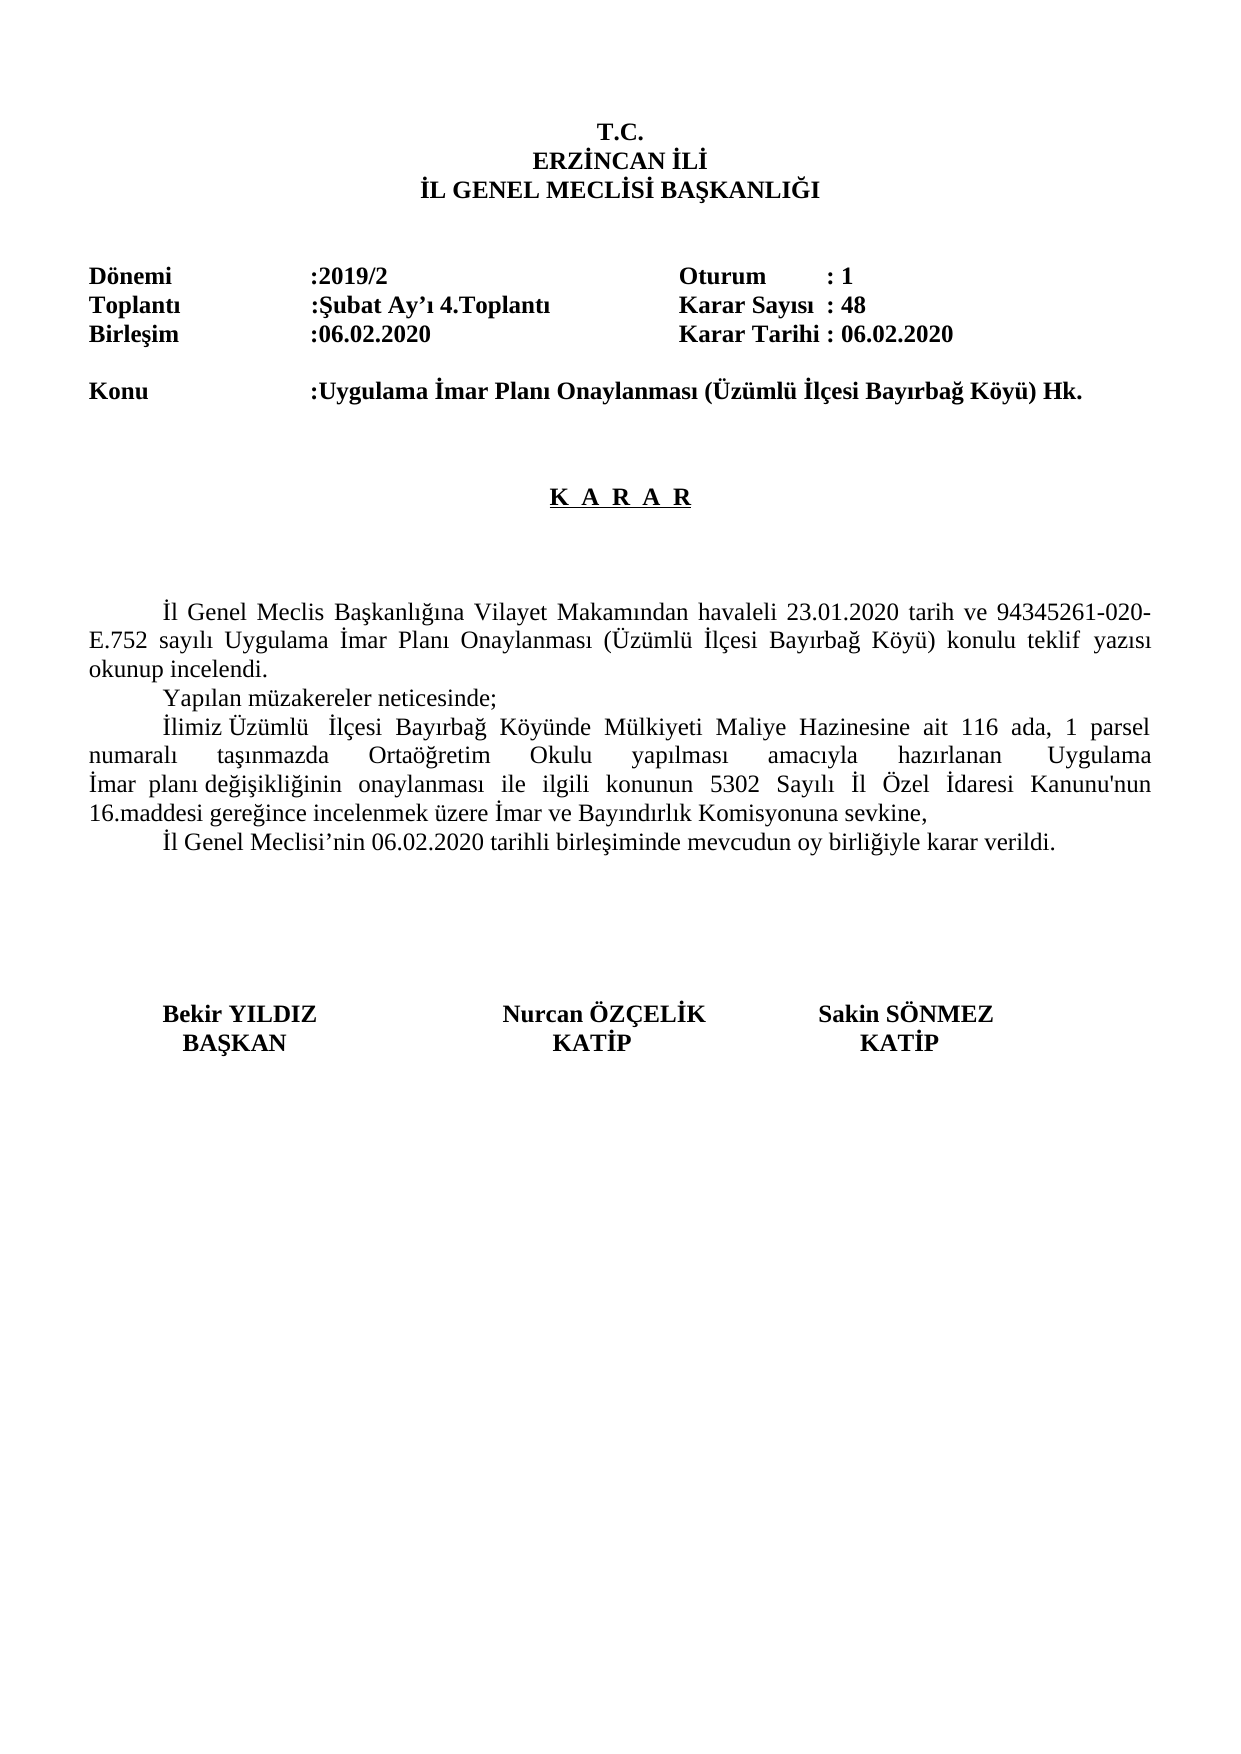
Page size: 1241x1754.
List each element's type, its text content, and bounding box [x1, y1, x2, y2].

text Bekir YILDIZ Nurcan ÖZÇELİK Sakin SÖNMEZ [89, 999, 1152, 1028]
text Yapılan müzakereler neticesinde; [89, 683, 1152, 712]
text T.C. [89, 117, 1152, 146]
text İL GENEL MECLİSİ BAŞKANLIĞI [89, 175, 1152, 204]
text İl Genel Meclisi’nin 06.02.2020 tarihli birleşiminde mevcudun oy birliğiyle karar verildi. [89, 827, 1152, 856]
subtitle K A R A R [89, 482, 1152, 511]
text ERZİNCAN İLİ [89, 146, 1152, 175]
text Konu :Uygulama İmar Planı Onaylanması (Üzümlü İlçesi Bayırbağ Köyü) Hk. [89, 376, 1152, 405]
text İlimiz Üzümlü İlçesi Bayırbağ Köyünde Mülkiyeti Maliye Hazinesine ait 116 ada, 1 parsel numaralı taşınmazda Ortaöğretim Okulu yapılması amacıyla hazırlanan Uygulama İmar planı değişikliğinin onaylanması ile ilgili konunun 5302 Sayılı İl Özel İdaresi Kanunu'nun 16.maddesi gereğince incelenmek üzere İmar ve Bayındırlık Komisyonuna sevkine, [89, 712, 1152, 827]
text Toplantı :Şubat Ay’ı 4.Toplantı Karar Sayısı : 48 [89, 290, 1152, 319]
text İl Genel Meclis Başkanlığına Vilayet Makamından havaleli 23.01.2020 tarih ve 94345261-020-E.752 sayılı Uygulama İmar Planı Onaylanması (Üzümlü İlçesi Bayırbağ Köyü) konulu teklif yazısı okunup incelendi. [89, 597, 1152, 683]
text Birleşim :06.02.2020 Karar Tarihi : 06.02.2020 [89, 319, 1152, 347]
text BAŞKAN KATİP KATİP [89, 1028, 1152, 1057]
text Dönemi :2019/2 Oturum : 1 [89, 261, 1152, 290]
